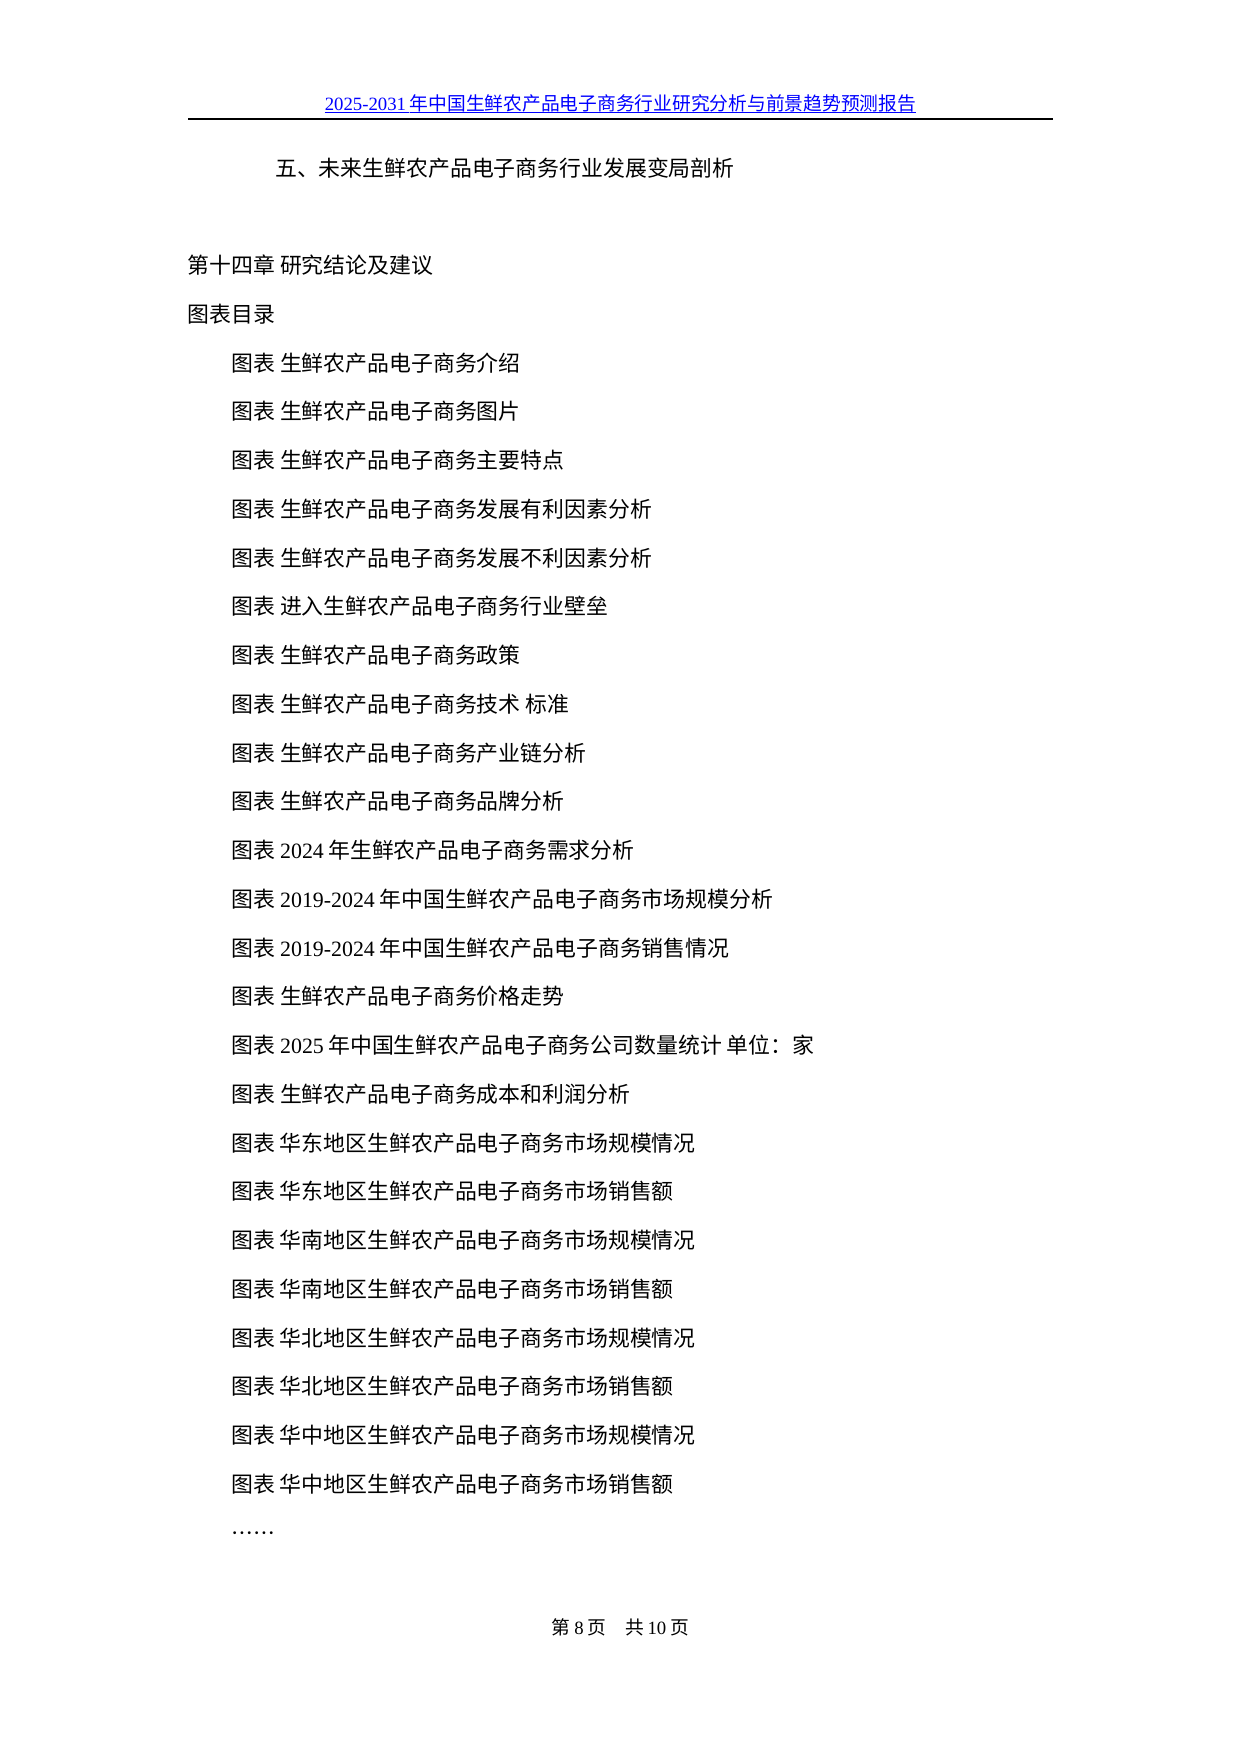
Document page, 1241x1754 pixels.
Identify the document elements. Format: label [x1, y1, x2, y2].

text [187, 150, 1053, 1548]
